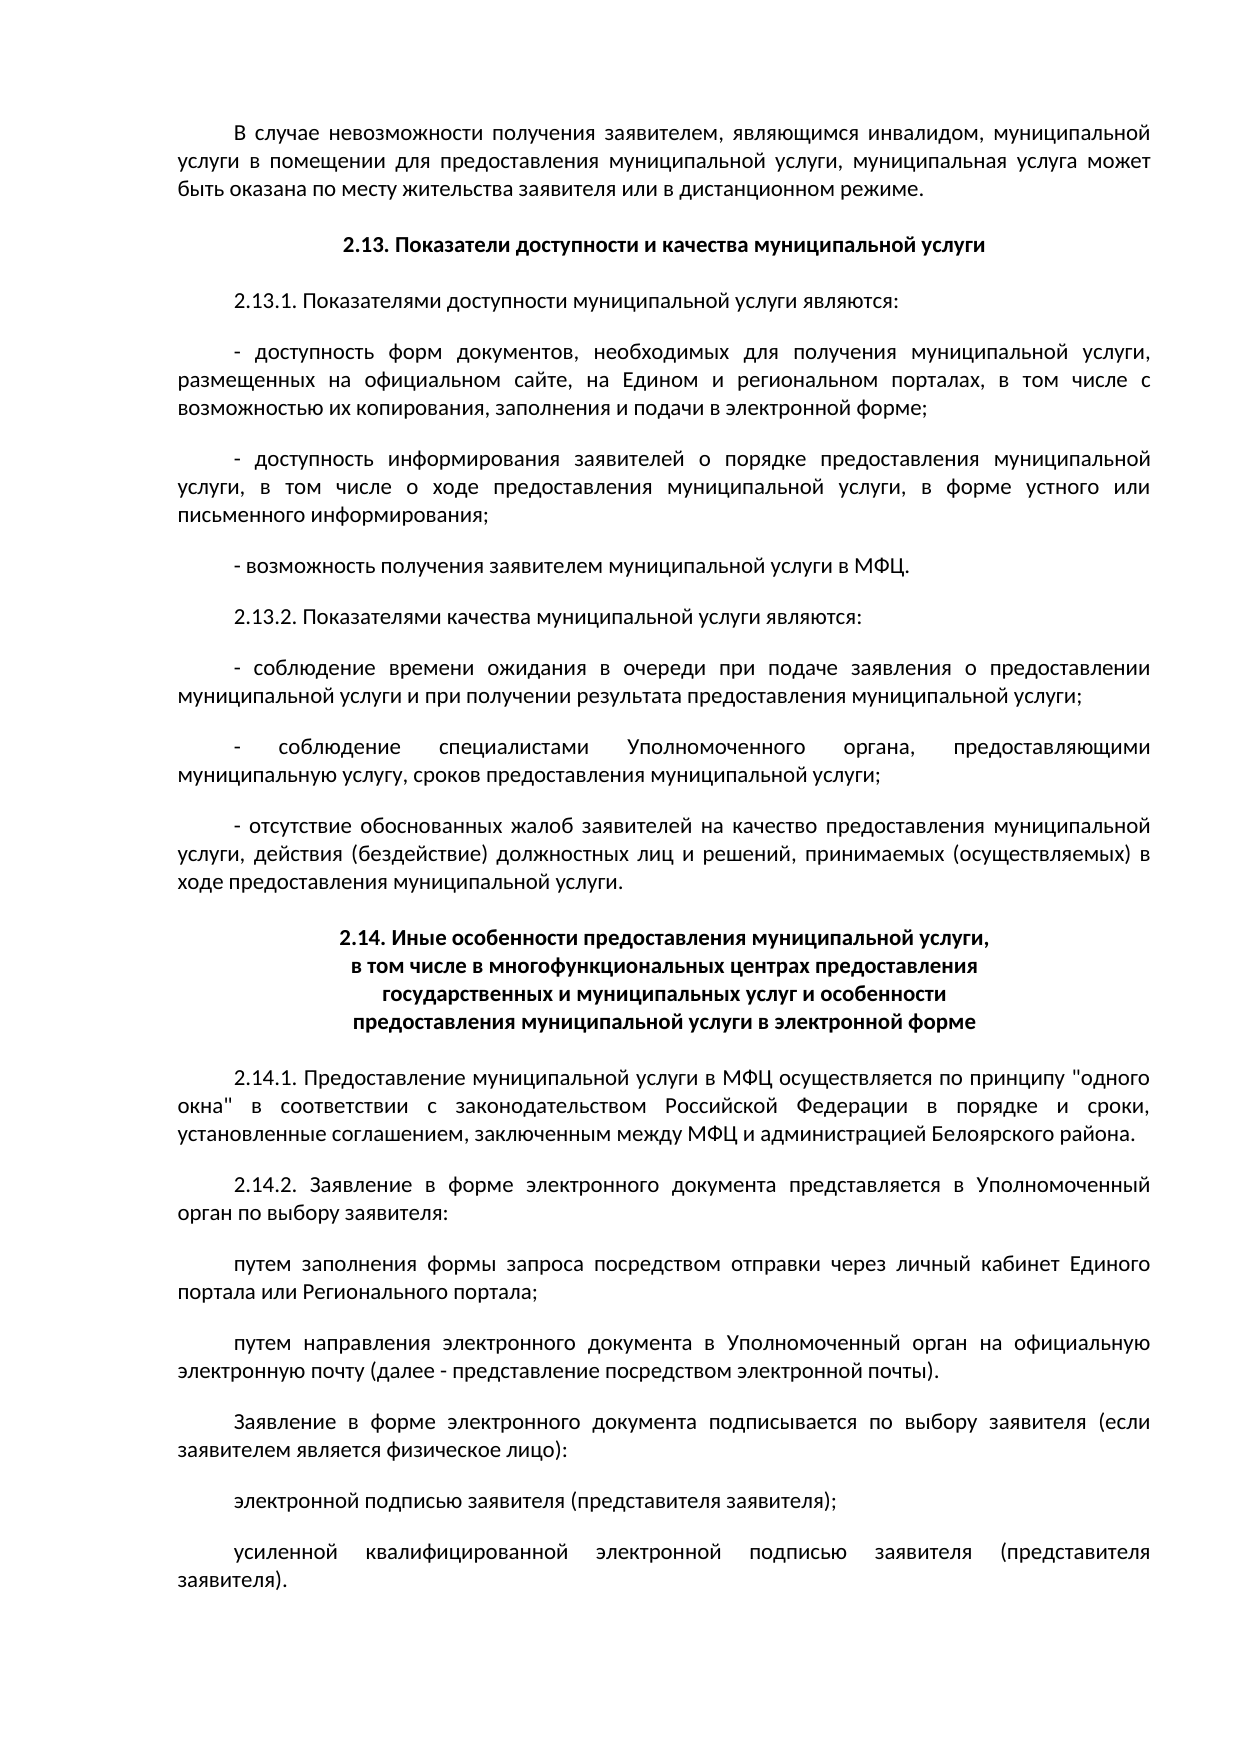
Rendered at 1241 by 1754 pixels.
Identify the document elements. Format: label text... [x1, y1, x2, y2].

text путем заполнения формы запроса посредством отправки через личный кабинет Единого портала или Регионального портала; [177, 1249, 1152, 1305]
text электронной подписью заявителя (представителя заявителя); [177, 1486, 1152, 1514]
text - соблюдение времени ожидания в очереди при подаче заявления о предоставлении муниципальной услуги и при получении результата предоставления муниципальной услуги; [177, 653, 1152, 709]
text 2.13.2. Показателями качества муниципальной услуги являются: [177, 602, 1152, 630]
title в том числе в многофункциональных центрах предоставления [177, 951, 1152, 979]
text - доступность информирования заявителей о порядке предоставления муниципальной услуги, в том числе о ходе предоставления муниципальной услуги, в форме устного или письменного информирования; [177, 444, 1152, 528]
text - соблюдение специалистами Уполномоченного органа, предоставляющими муниципальную услугу, сроков предоставления муниципальной услуги; [177, 732, 1152, 788]
title государственных и муниципальных услуг и особенности [177, 979, 1152, 1007]
text 2.14.2. Заявление в форме электронного документа представляется в Уполномоченный орган по выбору заявителя: [177, 1170, 1152, 1226]
text 2.14.1. Предоставление муниципальной услуги в МФЦ осуществляется по принципу "одного окна" в соответствии с законодательством Российской Федерации в порядке и сроки, установленные соглашением, заключенным между МФЦ и администрацией Белоярского района. [177, 1063, 1152, 1147]
text - возможность получения заявителем муниципальной услуги в МФЦ. [177, 551, 1152, 579]
text - отсутствие обоснованных жалоб заявителей на качество предоставления муниципальной услуги, действия (бездействие) должностных лиц и решений, принимаемых (осуществляемых) в ходе предоставления муниципальной услуги. [177, 811, 1152, 895]
text - доступность форм документов, необходимых для получения муниципальной услуги, размещенных на официальном сайте, на Едином и региональном порталах, в том числе с возможностью их копирования, заполнения и подачи в электронной форме; [177, 337, 1152, 421]
text усиленной квалифицированной электронной подписью заявителя (представителя заявителя). [177, 1537, 1152, 1593]
title предоставления муниципальной услуги в электронной форме [177, 1007, 1152, 1035]
text 2.13.1. Показателями доступности муниципальной услуги являются: [177, 286, 1152, 314]
text путем направления электронного документа в Уполномоченный орган на официальную электронную почту (далее - представление посредством электронной почты). [177, 1328, 1152, 1384]
text В случае невозможности получения заявителем, являющимся инвалидом, муниципальной услуги в помещении для предоставления муниципальной услуги, муниципальная услуга может быть оказана по месту жительства заявителя или в дистанционном режиме. [177, 118, 1152, 202]
title 2.14. Иные особенности предоставления муниципальной услуги, [177, 923, 1152, 951]
text Заявление в форме электронного документа подписывается по выбору заявителя (если заявителем является физическое лицо): [177, 1407, 1152, 1463]
title 2.13. Показатели доступности и качества муниципальной услуги [177, 230, 1152, 258]
